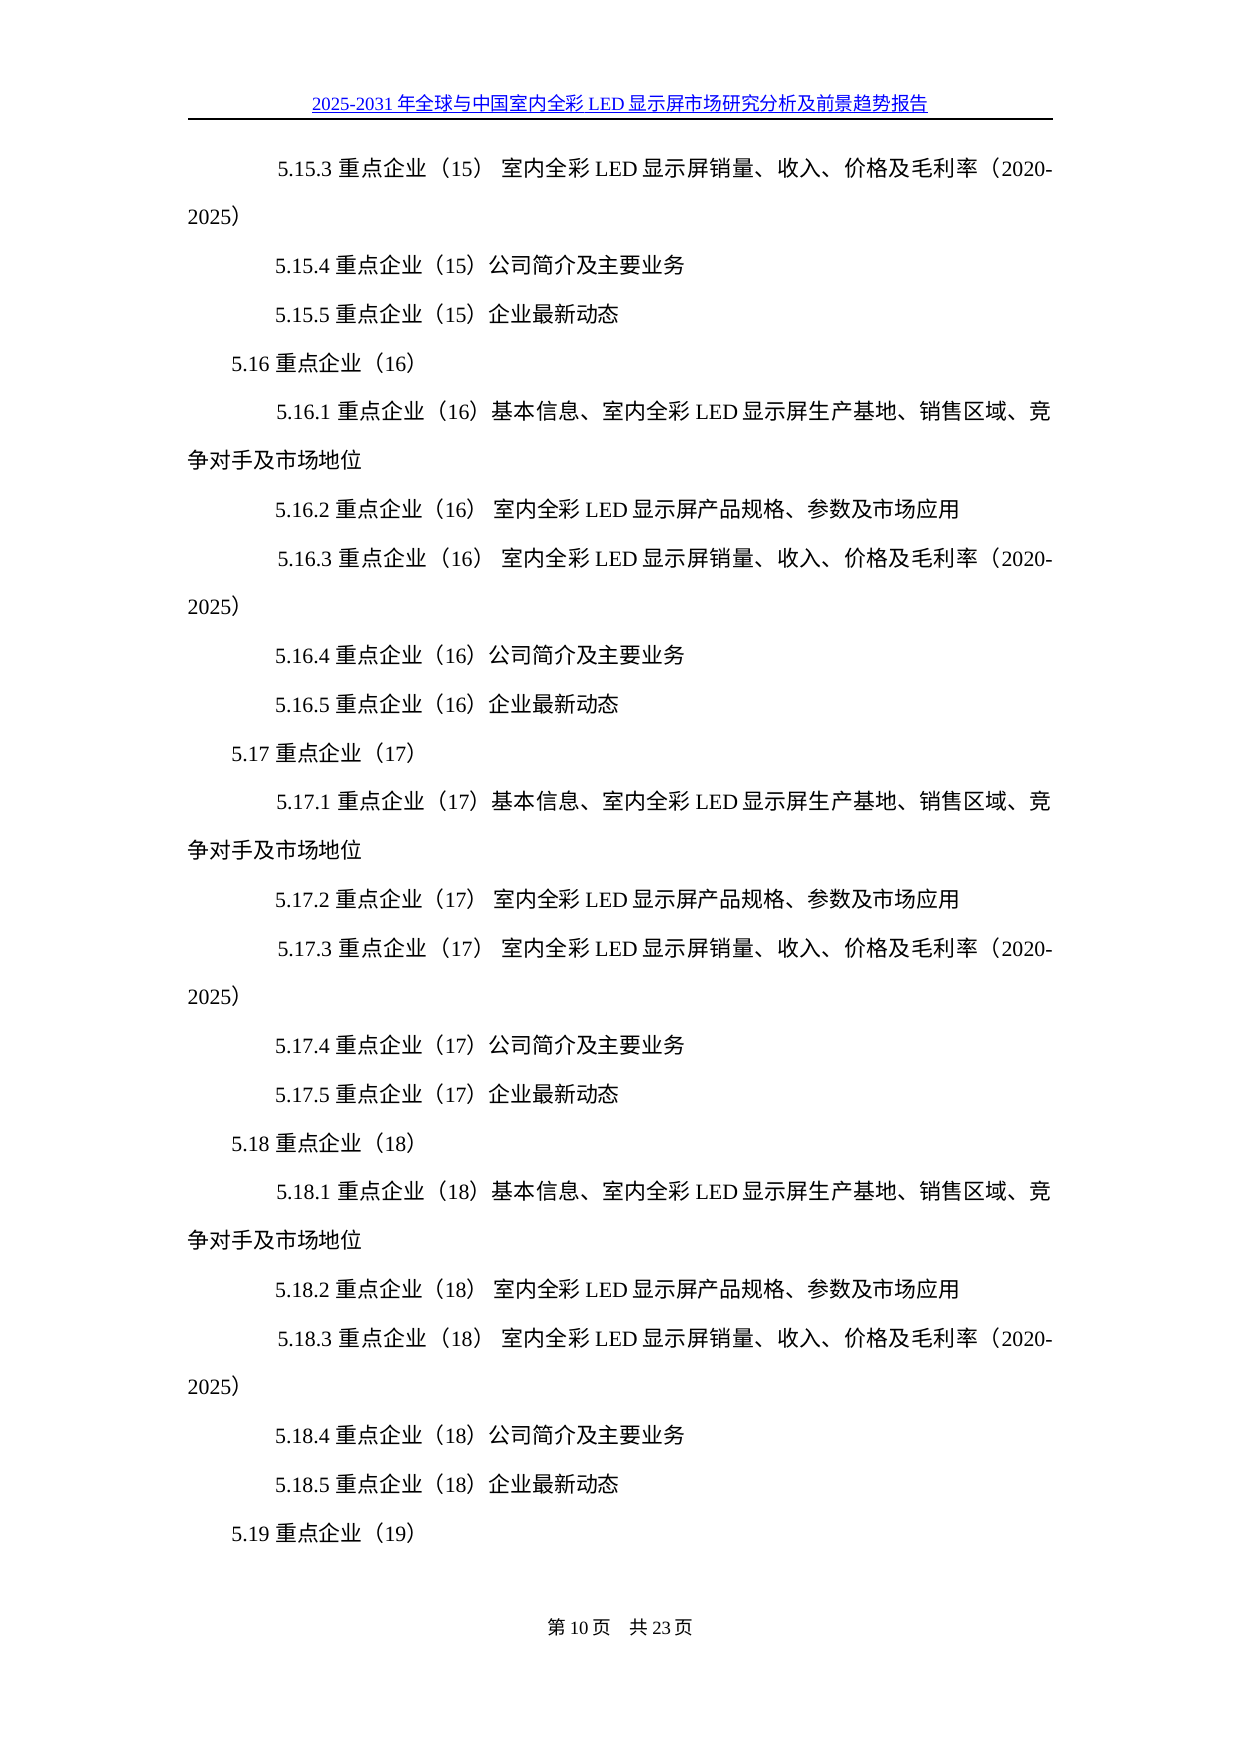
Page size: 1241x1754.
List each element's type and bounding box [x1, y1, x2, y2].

text [187, 150, 1053, 1548]
